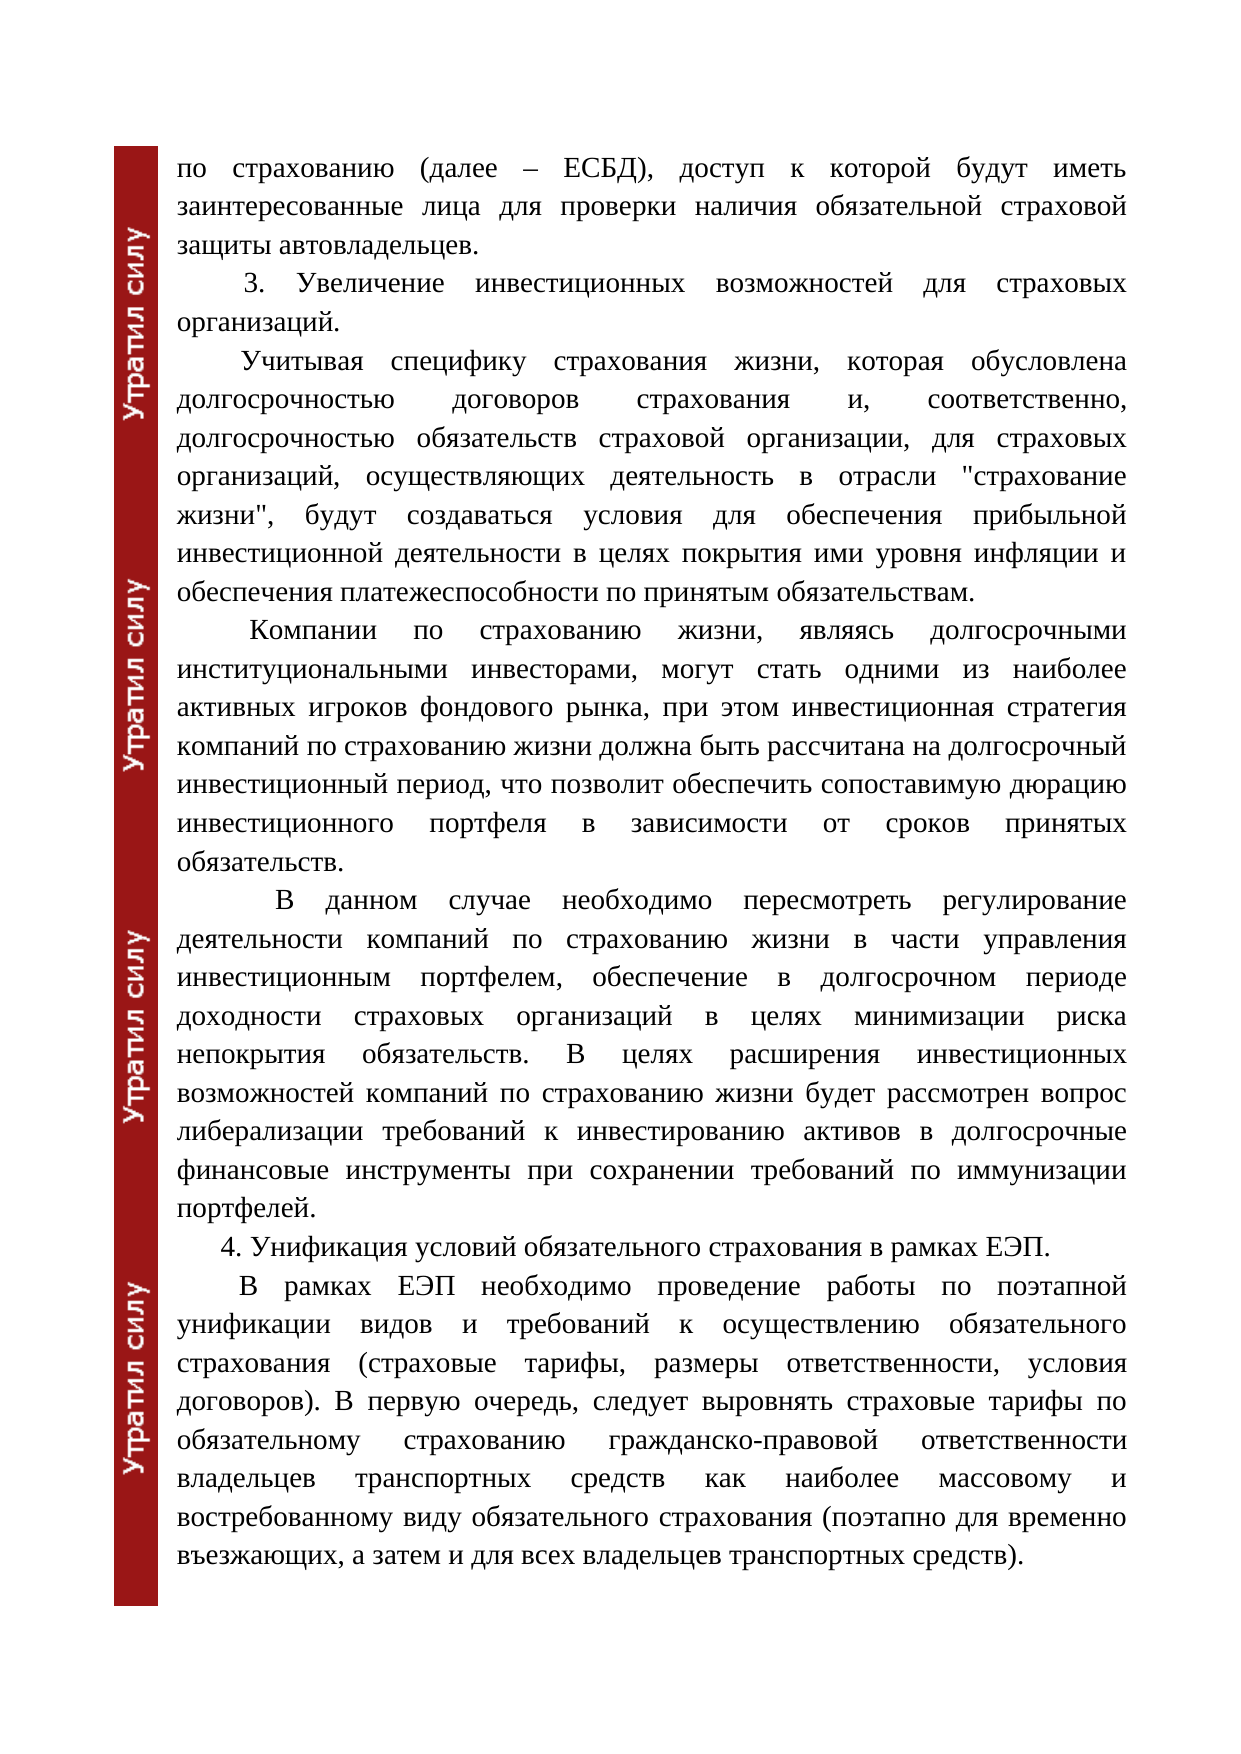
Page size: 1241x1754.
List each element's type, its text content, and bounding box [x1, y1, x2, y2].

picture [114, 877, 158, 882]
text Учитывая специфику страхования жизни, которая обусловлена долгосрочностью договоров страхования и, соответственно, долгосрочностью обязательств страховой организации, для страховых организаций, осуществляющих деятельность в отрасли "страхование жизни", будут создаваться условия для обеспечения прибыльной инвестиционной деятельности в целях покрытия ими уровня инфляции и обеспечения платежеспособности по принятым обязательствам. [112, 343, 1128, 607]
text В данном случае необходимо пересмотреть регулирование деятельности компаний по страхованию жизни в части управления инвестиционным портфелем, обеспечение в долгосрочном периоде доходности страховых организаций в целях минимизации риска непокрытия обязательств. В целях расширения инвестиционных возможностей компаний по страхованию жизни будет рассмотрен вопрос либерализации требований к инвестированию активов в долгосрочные финансовые инструменты при сохранении требований по иммунизации портфелей. [112, 882, 1128, 1224]
picture [114, 1571, 158, 1606]
text В рамках ЕЭП необходимо проведение работы по поэтапной унификации видов и требований к осуществлению обязательного страхования (страховые тарифы, размеры ответственности, условия договоров). В первую очередь, следует выровнять страховые тарифы по обязательному страхованию гражданско-правовой ответственности владельцев транспортных средств как наиболее массовому и востребованному виду обязательного страхования (поэтапно для временно въезжающих, а затем и для всех владельцев транспортных средств). [112, 1268, 1128, 1571]
text 4. Унификация условий обязательного страхования в рамках ЕЭП. [112, 1229, 1128, 1263]
text Компании по страхованию жизни, являясь долгосрочными институциональными инвесторами, могут стать одними из наиболее активных игроков фондового рынка, при этом инвестиционная стратегия компаний по страхованию жизни должна быть рассчитана на долгосрочный инвестиционный период, что позволит обеспечить сопоставимую дюрацию инвестиционного портфеля в зависимости от сроков принятых обязательств. [112, 612, 1128, 877]
picture [114, 146, 158, 150]
text 3. Увеличение инвестиционных возможностей для страховых организаций. [112, 266, 1128, 338]
picture [114, 1224, 158, 1229]
picture [114, 607, 158, 612]
picture [114, 338, 158, 343]
picture [114, 261, 158, 266]
picture [114, 1263, 158, 1268]
